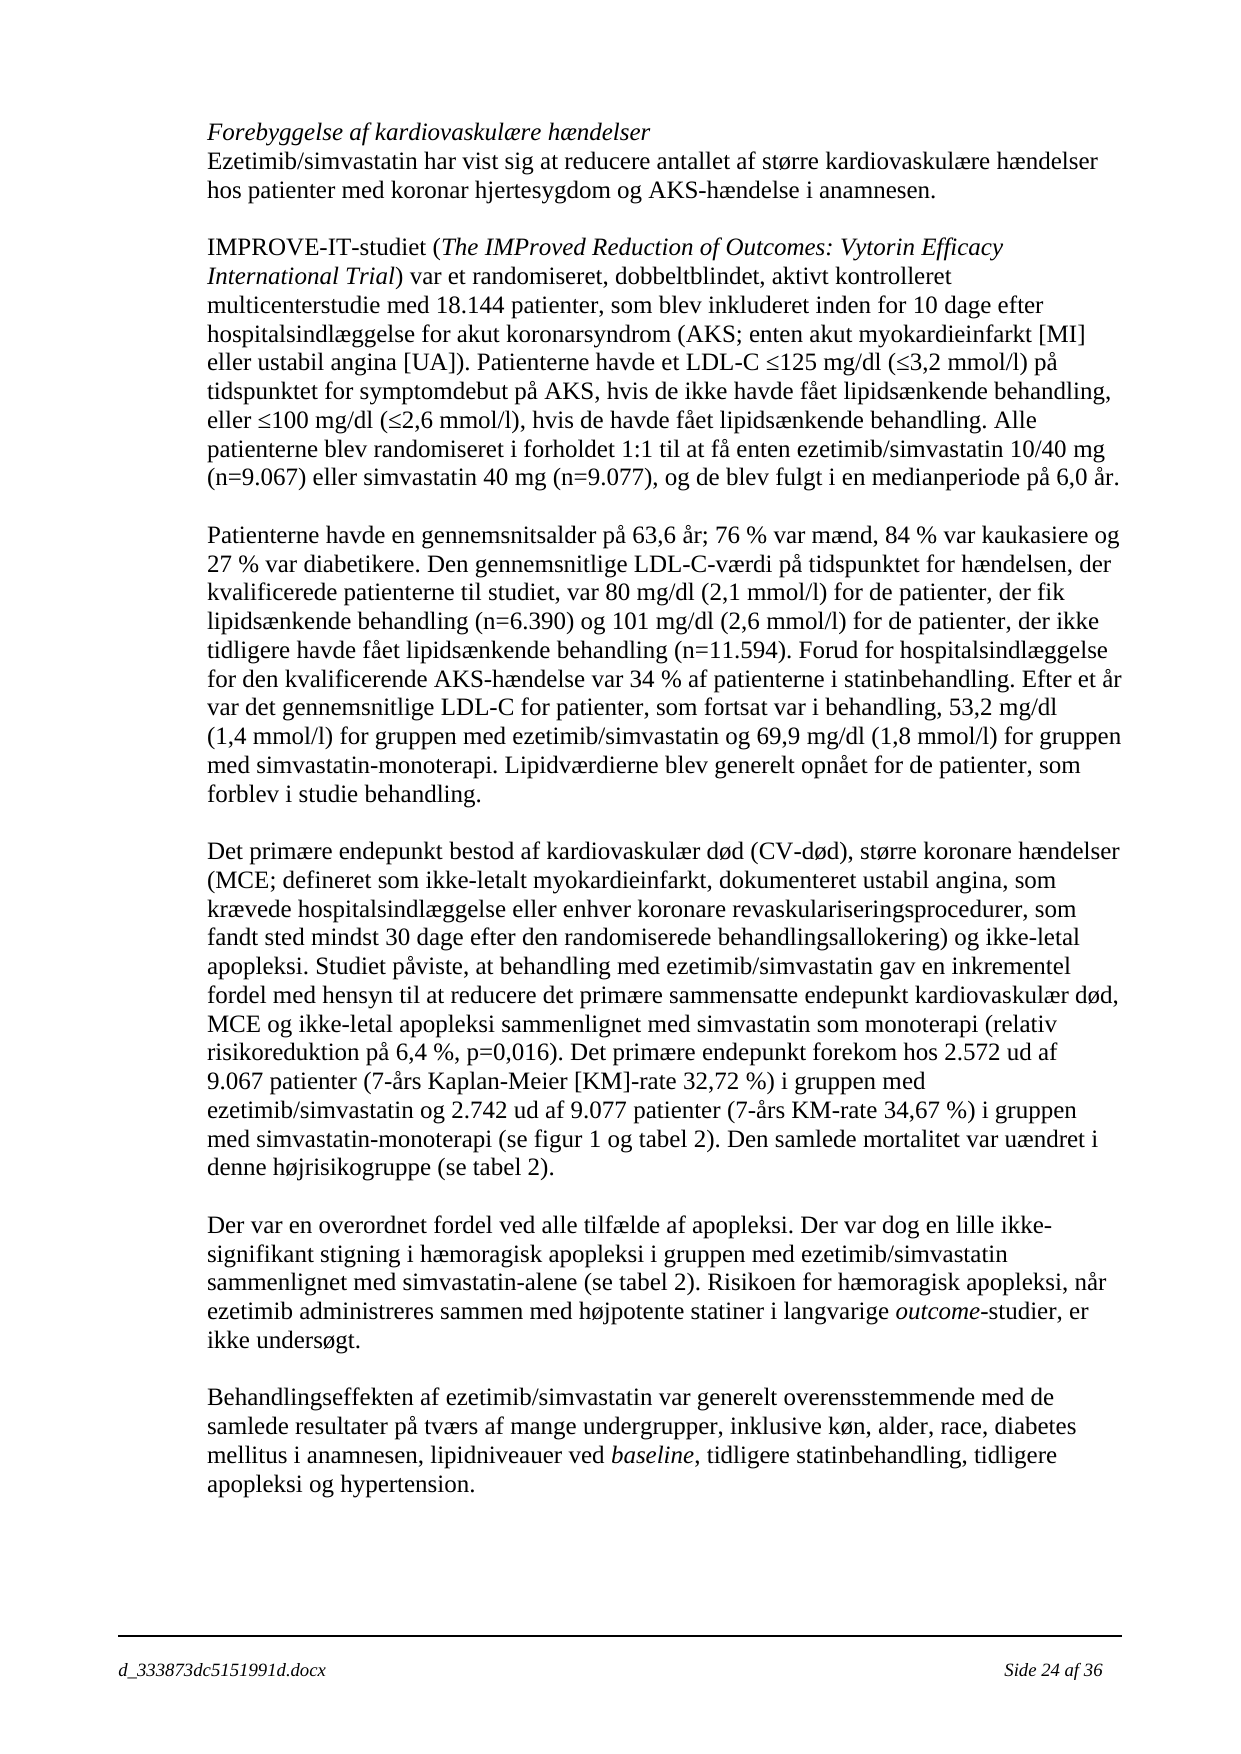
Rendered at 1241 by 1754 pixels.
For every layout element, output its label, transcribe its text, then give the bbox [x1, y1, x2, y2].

text Det primære endepunkt bestod af kardiovaskulær død (CV-død), større koronare hændelser (MCE; defineret som ikke-letalt myokardieinfarkt, dokumenteret ustabil angina, som krævede hospitalsindlæggelse eller enhver koronare revaskulariseringsprocedurer, som fandt sted mindst 30 dage efter den randomiserede behandlingsallokering) og ikke-letal apopleksi. Studiet påviste, at behandling med ezetimib/simvastatin gav en inkrementel fordel med hensyn til at reducere det primære sammensatte endepunkt kardiovaskulær død, MCE og ikke-letal apopleksi sammenlignet med simvastatin som monoterapi (relativ risikoreduktion på 6,4 %, p=0,016). Det primære endepunkt forekom hos 2.572 ud af 9.067 patienter (7-års Kaplan-Meier [KM]-rate 32,72 %) i gruppen med ezetimib/simvastatin og 2.742 ud af 9.077 patienter (7-års KM-rate 34,67 %) i gruppen med simvastatin-monoterapi (se figur 1 og tabel 2). Den samlede mortalitet var uændret i denne højrisikogruppe (se tabel 2). [207, 836, 1122, 1181]
text Der var en overordnet fordel ved alle tilfælde af apopleksi. Der var dog en lille ikke-signifikant stigning i hæmoragisk apopleksi i gruppen med ezetimib/simvastatin sammenlignet med simvastatin-alene (se tabel 2). Risikoen for hæmoragisk apopleksi, når ezetimib administreres sammen med højpotente statiner i langvarige outcome-studier, er ikke undersøgt. [207, 1210, 1122, 1354]
text Forebyggelse af kardiovaskulære hændelser [207, 117, 1122, 146]
text Ezetimib/simvastatin har vist sig at reducere antallet af større kardiovaskulære hændelser hos patienter med koronar hjertesygdom og AKS-hændelse i anamnesen. [207, 146, 1122, 204]
text Patienterne havde en gennemsnitsalder på 63,6 år; 76 % var mænd, 84 % var kaukasiere og 27 % var diabetikere. Den gennemsnitlige LDL-C-værdi på tidspunktet for hændelsen, der kvalificerede patienterne til studiet, var 80 mg/dl (2,1 mmol/l) for de patienter, der fik lipidsænkende behandling (n=6.390) og 101 mg/dl (2,6 mmol/l) for de patienter, der ikke tidligere havde fået lipidsænkende behandling (n=11.594). Forud for hospitalsindlæggelse for den kvalificerende AKS-hændelse var 34 % af patienterne i statinbehandling. Efter et år var det gennemsnitlige LDL-C for patienter, som fortsat var i behandling, 53,2 mg/dl (1,4 mmol/l) for gruppen med ezetimib/simvastatin og 69,9 mg/dl (1,8 mmol/l) for gruppen med simvastatin-monoterapi. Lipidværdierne blev generelt opnået for de patienter, som forblev i studie behandling. [207, 520, 1122, 807]
text Behandlingseffekten af ezetimib/simvastatin var generelt overensstemmende med de samlede resultater på tværs af mange undergrupper, inklusive køn, alder, race, diabetes mellitus i anamnesen, lipidniveauer ved baseline, tidligere statinbehandling, tidligere apopleksi og hypertension. [207, 1382, 1122, 1497]
text IMPROVE-IT-studiet (The IMProved Reduction of Outcomes: Vytorin Efficacy International Trial) var et randomiseret, dobbeltblindet, aktivt kontrolleret multicenterstudie med 18.144 patienter, som blev inkluderet inden for 10 dage efter hospitalsindlæggelse for akut koronarsyndrom (AKS; enten akut myokardieinfarkt [MI] eller ustabil angina [UA]). Patienterne havde et LDL-C ≤125 mg/dl (≤3,2 mmol/l) på tidspunktet for symptomdebut på AKS, hvis de ikke havde fået lipidsænkende behandling, eller ≤100 mg/dl (≤2,6 mmol/l), hvis de havde fået lipidsænkende behandling. Alle patienterne blev randomiseret i forholdet 1:1 til at få enten ezetimib/simvastatin 10/40 mg (n=9.067) eller simvastatin 40 mg (n=9.077), og de blev fulgt i en medianperiode på 6,0 år. [207, 232, 1122, 491]
